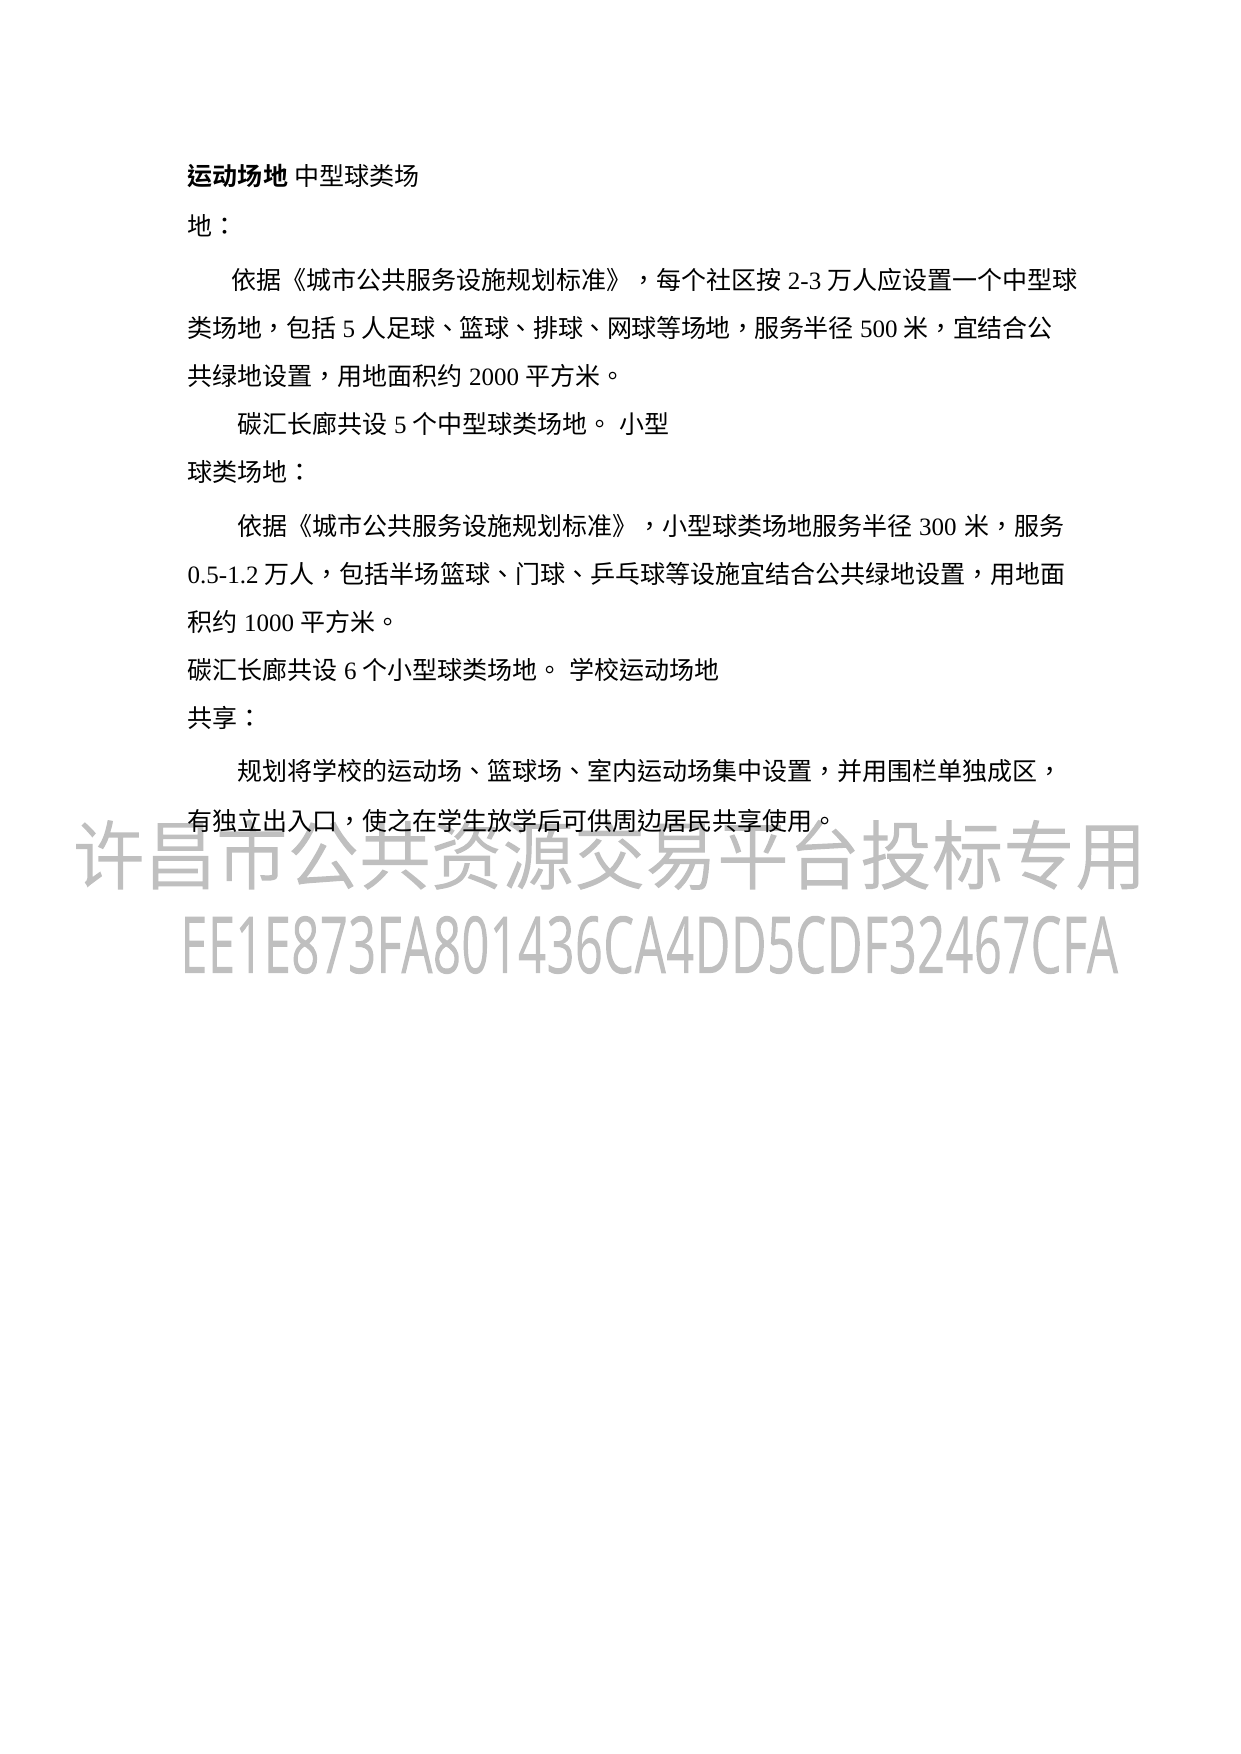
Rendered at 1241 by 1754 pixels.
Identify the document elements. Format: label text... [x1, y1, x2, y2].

text 类场地，包括 5 人足球、篮球、排球、网球等场地，服务半径 500 米，宜结合公 [187, 311, 1240, 345]
text 碳汇长廊共设 6 个小型球类场地。 学校运动场地共享： [187, 653, 729, 734]
text 规划将学校的运动场、篮球场、室内运动场集中设置，并用围栏单独成区， 有独立出入口，使之在学生放学后可供周边居民共享使用。 [187, 753, 1065, 838]
text 共绿地设置，用地面积约 2000 平方米。 [187, 359, 1240, 393]
text 0.5-1.2 万人，包括半场篮球、门球、乒乓球等设施宜结合公共绿地设置，用地面 [187, 556, 1240, 590]
text 依据《城市公共服务设施规划标准》，小型球类场地服务半径 300 米，服务 [237, 508, 1240, 542]
text 积约 1000 平方米。 [187, 604, 1240, 638]
text 依据《城市公共服务设施规划标准》，每个社区按 2-3 万人应设置一个中型球 [231, 263, 1240, 297]
text 运动场地 中型球类场地： [187, 158, 461, 243]
text 碳汇长廊共设 5 个中型球类场地。 小型球类场地： [187, 407, 680, 489]
